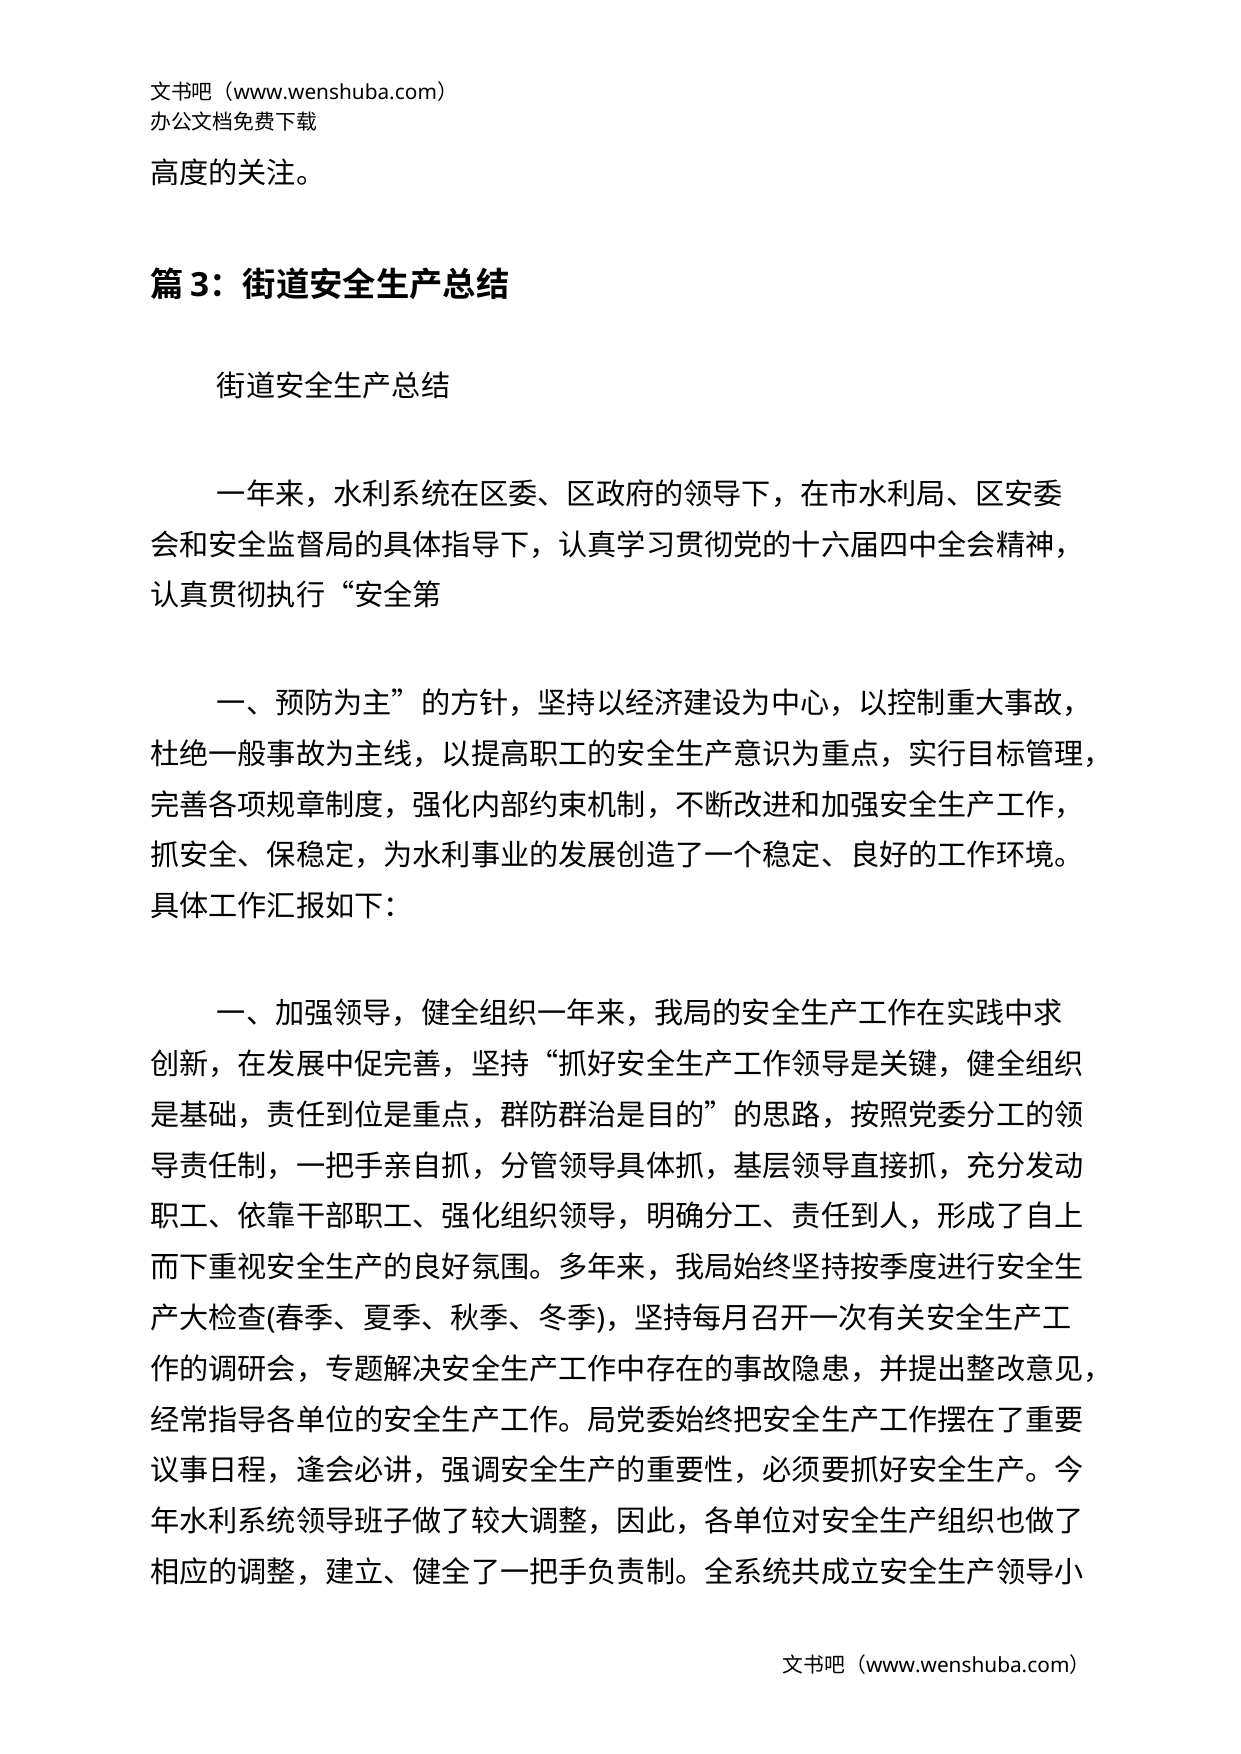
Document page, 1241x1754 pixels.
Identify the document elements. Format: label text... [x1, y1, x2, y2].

text 篇3：街道安全生产总结 [150, 258, 1090, 306]
text 街道安全生产总结 [150, 363, 1090, 405]
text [150, 150, 1090, 192]
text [150, 990, 1090, 1591]
text 一、预防为主”的方针，坚持以经济建设为中心，以控制重大事故，杜绝一般事故为主线，以提高职工的安全生产意识为重点，实行目标管理，完善各项规章制度，强化内部约束机制，不断改进和加强安全生产工作，抓安全、保稳定，为水利事业的发展创造了一个稳定、良好的工作环境。具体工作汇报如下： [150, 679, 1090, 925]
text 一年来，水利系统在区委、区政府的领导下，在市水利局、区安委会和安全监督局的具体指导下，认真学习贯彻党的十六届四中全会精神，认真贯彻执行“安全第 [150, 471, 1090, 614]
